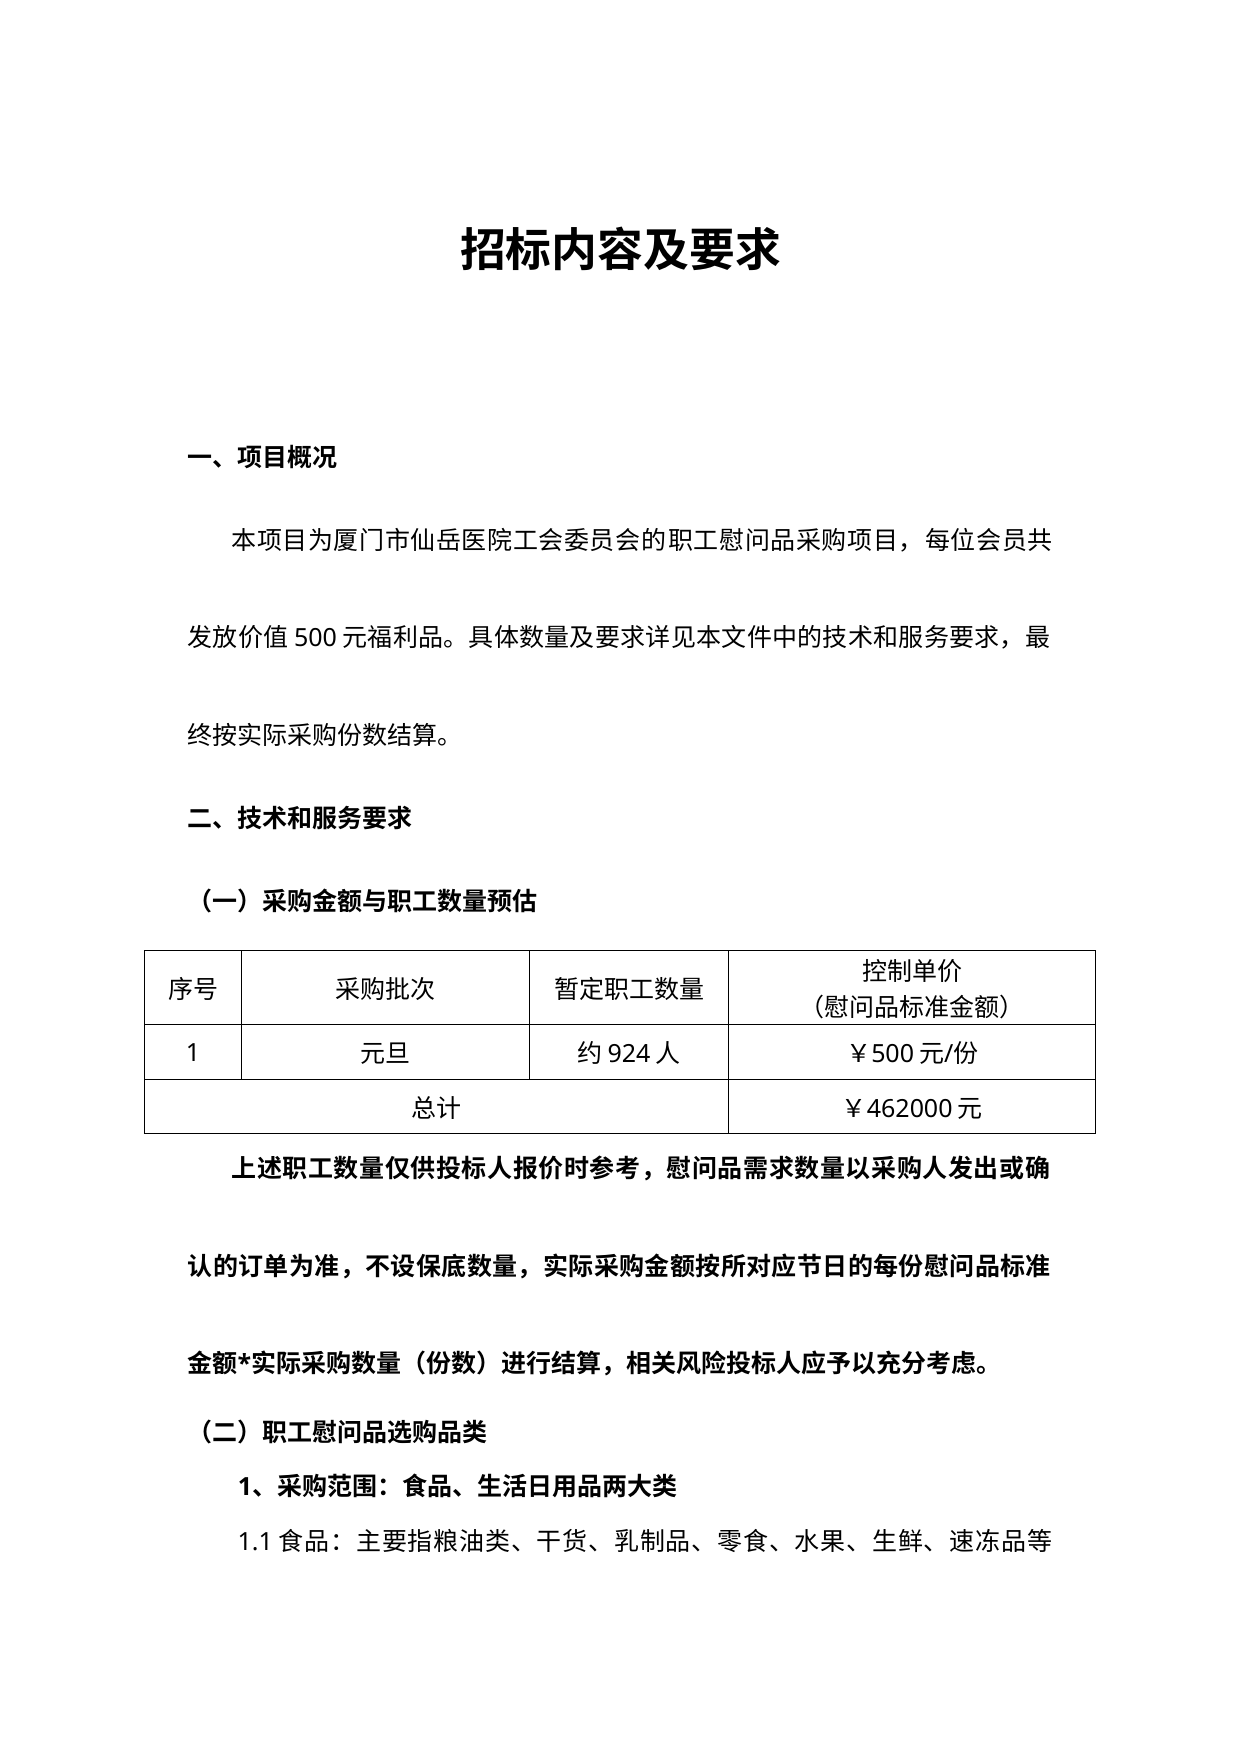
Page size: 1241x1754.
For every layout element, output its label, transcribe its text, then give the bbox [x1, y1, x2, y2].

subtitle 一、项目概况 [187, 423, 1053, 488]
text （二）职工慰问品选购品类 [187, 1412, 1053, 1448]
text 上述职工数量仅供投标人报价时参考，慰问品需求数量以采购人发出或确认的订单为准，不设保底数量，实际采购金额按所对应节日的每份慰问品标准金额*实际采购数量（份数）进行结算，相关风险投标人应予以充分考虑。 [187, 1134, 1053, 1394]
table_cell ￥500元/份 [729, 1025, 1095, 1078]
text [187, 1521, 1053, 1557]
text 本项目为厦门市仙岳医院工会委员会的职工慰问品采购项目，每位会员共发放价值500元福利品。具体数量及要求详见本文件中的技术和服务要求，最终按实际采购份数结算。 [187, 506, 1053, 766]
text （一）采购金额与职工数量预估 [187, 867, 1053, 932]
table_cell ￥462000元 [729, 1080, 1095, 1133]
table_cell 元旦 [242, 1025, 529, 1078]
table_header 暂定职工数量 [530, 951, 728, 1024]
subtitle 招标内容及要求 [187, 197, 1053, 295]
table_cell 总计 [145, 1080, 728, 1133]
table_header 序号 [145, 951, 241, 1024]
table_header 控制单价 （慰问品标准金额） [729, 951, 1095, 1024]
text 1、采购范围：食品、生活日用品两大类 [187, 1467, 1053, 1503]
table_header 采购批次 [242, 951, 529, 1024]
table_cell 1 [145, 1025, 241, 1078]
subtitle 二、技术和服务要求 [187, 784, 1053, 849]
table_cell 约924人 [530, 1025, 728, 1078]
